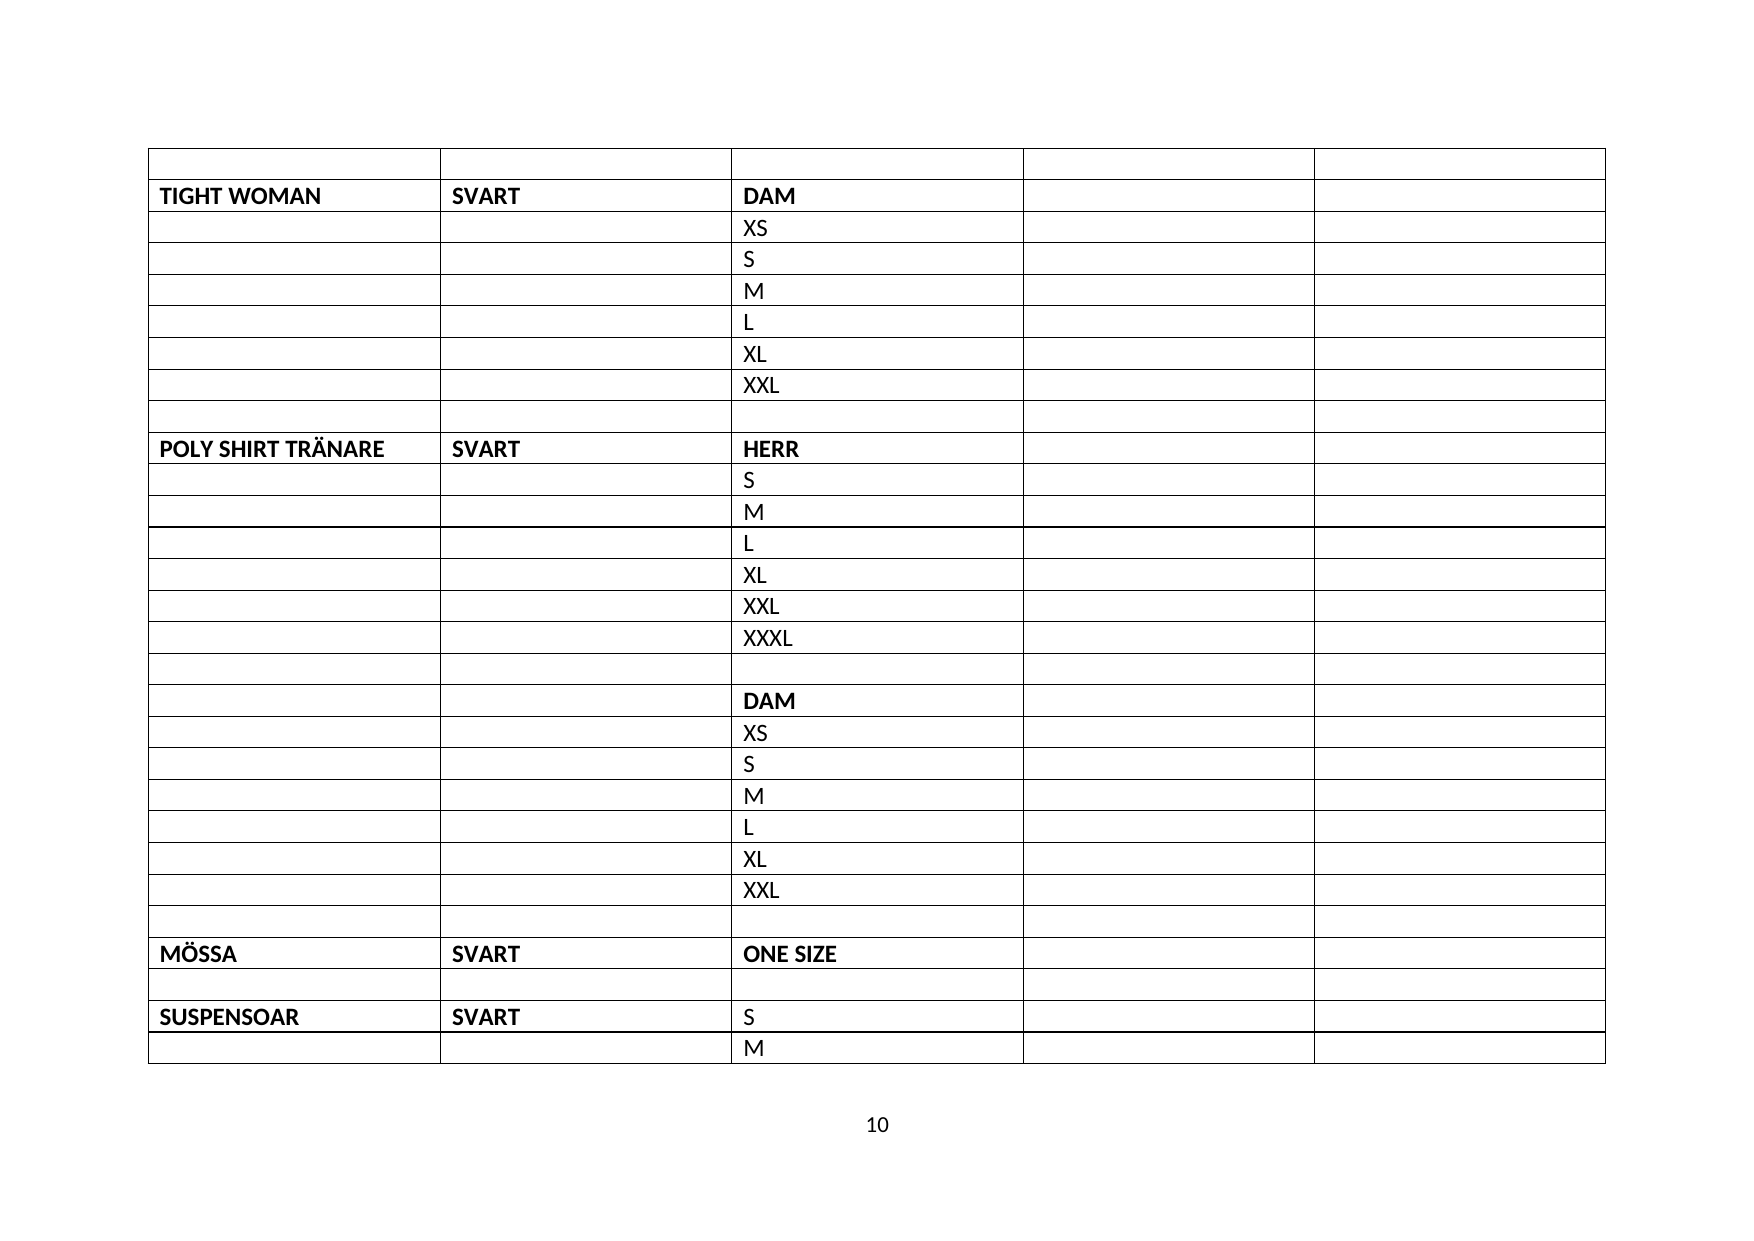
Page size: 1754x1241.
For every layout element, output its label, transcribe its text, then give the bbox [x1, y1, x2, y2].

table_cell [1315, 969, 1605, 1000]
table_cell [149, 370, 440, 400]
table_cell [149, 275, 440, 305]
table_cell XS [732, 717, 1023, 747]
table_cell [1024, 401, 1314, 432]
table_cell TIGHT WOMAN [149, 180, 440, 211]
table_cell [149, 843, 440, 873]
table_cell [1315, 149, 1605, 179]
table_cell S [732, 464, 1023, 495]
table_cell [1024, 906, 1314, 937]
table_cell [149, 528, 440, 558]
table_cell [149, 306, 440, 337]
table_cell [1315, 433, 1605, 463]
table_cell SVART [441, 1001, 731, 1031]
table_cell [1024, 275, 1314, 305]
table_cell [1024, 243, 1314, 274]
table_cell [441, 811, 731, 842]
table_cell M [732, 1033, 1023, 1063]
table_cell [149, 464, 440, 495]
table_cell [1315, 875, 1605, 905]
table_cell XXL [732, 591, 1023, 621]
table_cell [441, 370, 731, 400]
table_cell SVART [441, 938, 731, 968]
table_cell XL [732, 559, 1023, 589]
table_cell [149, 622, 440, 653]
table_cell [1315, 1033, 1605, 1063]
table_cell [1315, 401, 1605, 432]
table_cell DAM [732, 180, 1023, 211]
table_cell [149, 149, 440, 179]
table_cell [1024, 875, 1314, 905]
table_cell [149, 338, 440, 368]
table_cell [441, 622, 731, 653]
table_cell [1315, 528, 1605, 558]
table_cell ONE SIZE [732, 938, 1023, 968]
table_cell [441, 843, 731, 873]
table_cell [1024, 622, 1314, 653]
table_cell [441, 717, 731, 747]
table_cell [441, 780, 731, 810]
table_cell [1024, 780, 1314, 810]
table_cell [1315, 780, 1605, 810]
table_cell [1024, 811, 1314, 842]
table_cell [1315, 843, 1605, 873]
table_cell [732, 969, 1023, 1000]
table_cell [441, 496, 731, 526]
table_cell [441, 149, 731, 179]
table_cell [149, 811, 440, 842]
table_cell [441, 875, 731, 905]
table_cell [1315, 180, 1605, 211]
table_cell [1024, 559, 1314, 589]
table_cell [1024, 654, 1314, 684]
table_cell [149, 969, 440, 1000]
table_cell [441, 1033, 731, 1063]
table_cell [1024, 748, 1314, 779]
table_cell [441, 591, 731, 621]
table_cell [441, 654, 731, 684]
table_cell L [732, 306, 1023, 337]
table_cell [149, 496, 440, 526]
table_cell [441, 464, 731, 495]
table_cell [1315, 1001, 1605, 1031]
table_cell L [732, 528, 1023, 558]
table_cell [1024, 433, 1314, 463]
table_cell S [732, 748, 1023, 779]
table_cell M [732, 275, 1023, 305]
table_cell [149, 212, 440, 242]
table_cell [441, 306, 731, 337]
table_cell [441, 559, 731, 589]
table_cell [149, 401, 440, 432]
table_cell [1024, 1001, 1314, 1031]
table_cell DAM [732, 685, 1023, 716]
table_cell XXXL [732, 622, 1023, 653]
table_cell XXL [732, 875, 1023, 905]
table_cell [1315, 212, 1605, 242]
table_cell SVART [441, 180, 731, 211]
table_cell XS [732, 212, 1023, 242]
table_cell [1315, 370, 1605, 400]
table_cell [1024, 370, 1314, 400]
table_cell [441, 528, 731, 558]
table_cell M [732, 496, 1023, 526]
table_cell [149, 748, 440, 779]
table_cell [1024, 591, 1314, 621]
table_cell [1024, 843, 1314, 873]
table_cell [1315, 338, 1605, 368]
table_cell [1315, 622, 1605, 653]
table_cell [149, 654, 440, 684]
table_cell [1024, 180, 1314, 211]
table_cell [1315, 748, 1605, 779]
table_cell [149, 559, 440, 589]
table_cell [149, 1033, 440, 1063]
table_cell [1024, 685, 1314, 716]
table_cell [1024, 306, 1314, 337]
table_cell [149, 906, 440, 937]
table_cell [1024, 1033, 1314, 1063]
table_cell M [732, 780, 1023, 810]
table_cell POLY SHIRT TRÄNARE [149, 433, 440, 463]
table_cell [732, 906, 1023, 937]
table_cell [1315, 938, 1605, 968]
table_cell [732, 401, 1023, 432]
table_cell HERR [732, 433, 1023, 463]
table_cell [1315, 243, 1605, 274]
table_cell [732, 149, 1023, 179]
table_cell [149, 243, 440, 274]
table_cell [1024, 149, 1314, 179]
table_cell [441, 338, 731, 368]
table_cell S [732, 243, 1023, 274]
table_cell S [732, 1001, 1023, 1031]
table_cell [1024, 938, 1314, 968]
table_cell [1315, 275, 1605, 305]
table_cell [149, 685, 440, 716]
table_cell [1024, 496, 1314, 526]
table_cell [441, 685, 731, 716]
table_cell [1315, 591, 1605, 621]
table_cell [1315, 496, 1605, 526]
table_cell [1024, 212, 1314, 242]
table_cell [1315, 685, 1605, 716]
table_cell [1315, 306, 1605, 337]
table_cell SVART [441, 433, 731, 463]
table_cell [1315, 559, 1605, 589]
table_cell [1024, 528, 1314, 558]
table_cell [441, 969, 731, 1000]
table_cell [441, 906, 731, 937]
table_cell [441, 401, 731, 432]
table_cell [149, 717, 440, 747]
table_cell XL [732, 843, 1023, 873]
table_cell [149, 875, 440, 905]
table_cell L [732, 811, 1023, 842]
table_cell [1024, 717, 1314, 747]
table_cell [1024, 338, 1314, 368]
table_cell [1315, 717, 1605, 747]
table_cell XXL [732, 370, 1023, 400]
table_cell [441, 212, 731, 242]
table_cell [441, 748, 731, 779]
table_cell [441, 243, 731, 274]
table_cell [1315, 811, 1605, 842]
table_cell [1024, 464, 1314, 495]
table_cell SUSPENSOAR [149, 1001, 440, 1031]
table_cell [1315, 654, 1605, 684]
table_cell [149, 780, 440, 810]
table_cell [732, 654, 1023, 684]
table_cell [441, 275, 731, 305]
table_cell MÖSSA [149, 938, 440, 968]
table_cell XL [732, 338, 1023, 368]
table_cell [1315, 464, 1605, 495]
table_cell [149, 591, 440, 621]
table_cell [1315, 906, 1605, 937]
table_cell [1024, 969, 1314, 1000]
